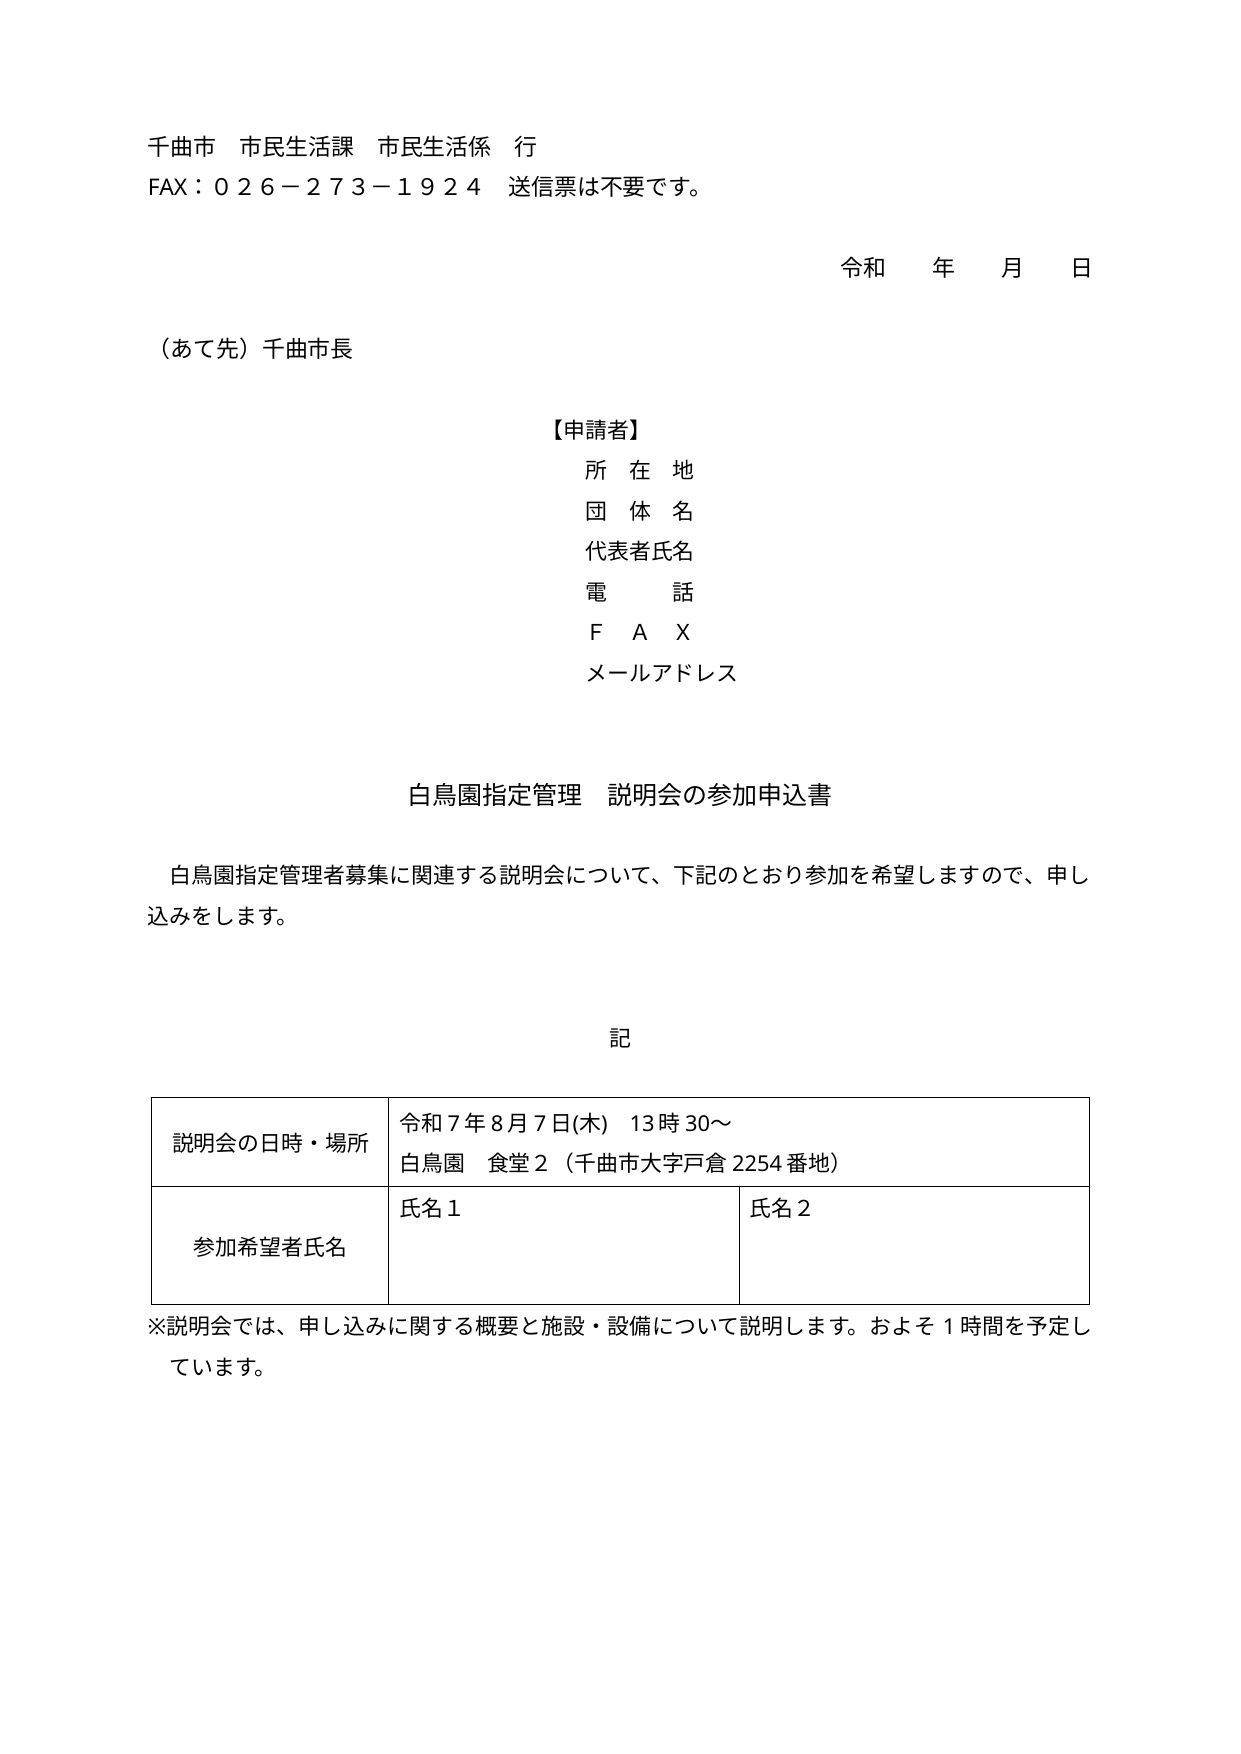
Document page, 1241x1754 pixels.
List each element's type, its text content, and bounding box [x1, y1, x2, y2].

text 白鳥園指定管理者募集に関連する説明会について、下記のとおり参加を希望しますので、申し込みをします。 [148, 854, 1092, 935]
table_cell 参加希望者氏名 [152, 1187, 388, 1304]
text （あて先）千曲市長 [148, 327, 1092, 368]
text 令和 年 月 日 [148, 246, 1092, 287]
text 千曲市 市民生活課 市民生活係 行 [148, 125, 1092, 165]
table_header 説明会の日時・場所 [152, 1098, 388, 1186]
text 白鳥園指定管理 説明会の参加申込書 [148, 773, 1092, 814]
table_cell 氏名１ [389, 1187, 739, 1304]
text FAX：０２６－２７３－１９２４ 送信票は不要です。 [148, 165, 1092, 206]
text ※説明会では、申し込みに関する概要と施設・設備について説明します。およそ1時間を予定しています。 [148, 1305, 1092, 1386]
table_header 令和7年8月7日(木) 13時30～ 白鳥園 食堂２（千曲市大字戸倉2254番地） [389, 1098, 1089, 1186]
text 【申請者】 [148, 408, 1092, 449]
text 所 在 地 [148, 449, 1092, 489]
text メールアドレス [148, 652, 1092, 692]
text Ｆ Ａ Ｘ [169, 611, 1092, 652]
text 団 体 名 [148, 489, 1092, 530]
subtitle 記 [148, 1016, 1092, 1057]
table_cell 氏名２ [740, 1187, 1089, 1304]
text 電 話 [148, 571, 1092, 611]
text 代表者氏名 [148, 530, 1092, 571]
